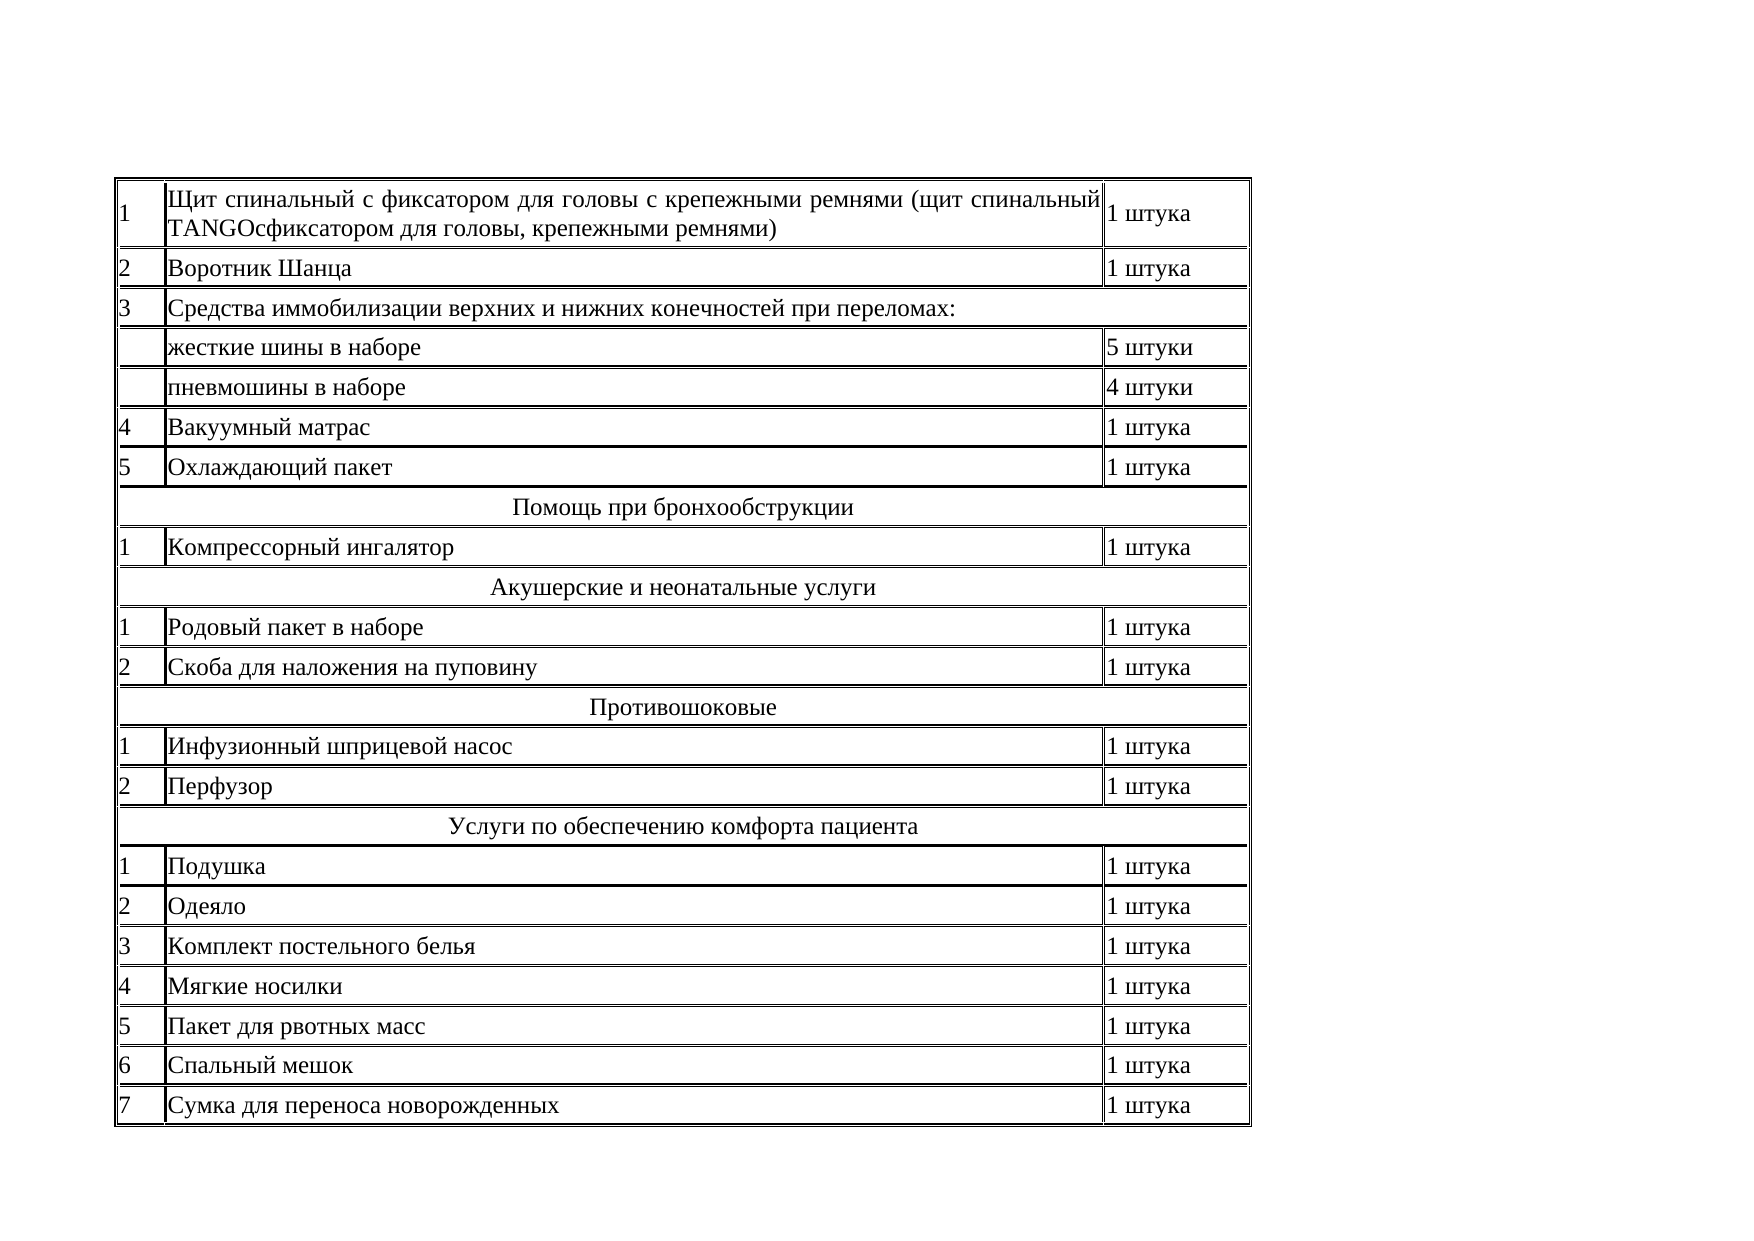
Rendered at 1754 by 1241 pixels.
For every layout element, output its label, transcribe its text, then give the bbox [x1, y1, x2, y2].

table_cell Пакет для рвотных масс [167, 1007, 1102, 1043]
table_cell 1 штука [1105, 884, 1249, 924]
table_cell 1 [116, 525, 165, 565]
table_cell Мягкие носилки [167, 967, 1102, 1003]
table_cell 1 штука [1105, 844, 1249, 884]
table_cell 1 [118, 605, 164, 644]
table_cell 1 штука [1105, 605, 1249, 644]
table_cell Воротник Шанца [167, 249, 1102, 285]
table_cell 1 штука [1105, 645, 1249, 684]
table_cell 1 штука [1104, 964, 1250, 1003]
table_cell 2 [118, 764, 164, 804]
table_cell 1 штука [1104, 924, 1250, 964]
table_cell 2 [116, 246, 165, 285]
table_cell Скоба для наложения на пуповину [167, 648, 1102, 684]
table_cell 1 [118, 844, 164, 884]
table_cell Сумка для переноса новорожденных [165, 1087, 1104, 1123]
table_cell Родовый пакет в наборе [167, 608, 1102, 644]
table_cell Подушка [167, 847, 1102, 884]
table_cell 1 штука [1104, 246, 1250, 285]
table_cell 4 [118, 405, 164, 445]
table_cell Средства иммобилизации верхних и нижних конечностей при переломах: [167, 285, 1249, 325]
table_cell 1 [118, 179, 165, 246]
table_cell 6 [118, 1044, 164, 1083]
table_cell [118, 325, 164, 365]
table_cell Перфузор [167, 768, 1102, 804]
table_cell Охлаждающий пакет [167, 448, 1102, 485]
table_cell 5 штуки [1105, 325, 1249, 365]
table_cell 1 штука [1105, 1044, 1249, 1083]
table_cell 2 [118, 645, 164, 684]
table_cell 2 [118, 884, 164, 924]
table_cell 1 штука [1105, 764, 1249, 804]
table_cell 1 штука [1105, 1004, 1249, 1043]
table_cell 1 [118, 724, 164, 764]
table_cell [118, 365, 164, 405]
table_cell 1 штука [1104, 181, 1249, 246]
table_cell 3 [116, 924, 165, 964]
table_cell 4 [116, 964, 165, 1003]
table_cell пневмошины в наборе [167, 369, 1102, 405]
table_cell 1 штука [1104, 525, 1250, 565]
table_cell Комплект постельного белья [167, 927, 1102, 964]
table_cell жесткие шины в наборе [167, 329, 1102, 365]
table_cell 1 штука [1105, 445, 1249, 485]
table_cell Вакуумный матрас [167, 409, 1102, 445]
table_cell 1 штука [1105, 405, 1249, 445]
table_cell Спальный мешок [167, 1047, 1102, 1083]
table_cell 3 [118, 285, 164, 325]
table_cell 1 штука [1104, 1083, 1249, 1123]
table_cell 7 [118, 1083, 165, 1123]
table_cell Щит спинальный с фиксатором для головы с крепежными ремнями (щит спинальный TANGOcфиксатором для головы, крепежными ремнями) [165, 181, 1104, 246]
table_cell Компрессорный ингалятор [167, 528, 1102, 565]
table_cell 5 [118, 445, 164, 485]
table_cell Инфузионный шприцевой насос [167, 728, 1102, 764]
table_cell Помощь при бронхообструкции [118, 485, 1249, 525]
table_cell 4 штуки [1105, 365, 1249, 405]
table_cell Услуги по обеспечению комфорта пациента [118, 804, 1249, 844]
table_cell 5 [118, 1004, 164, 1043]
table_cell 1 штука [1105, 724, 1249, 764]
table_cell Одеяло [167, 887, 1102, 924]
table_cell Акушерские и неонатальные услуги [116, 565, 1250, 604]
table_cell Противошоковые [118, 684, 1249, 724]
